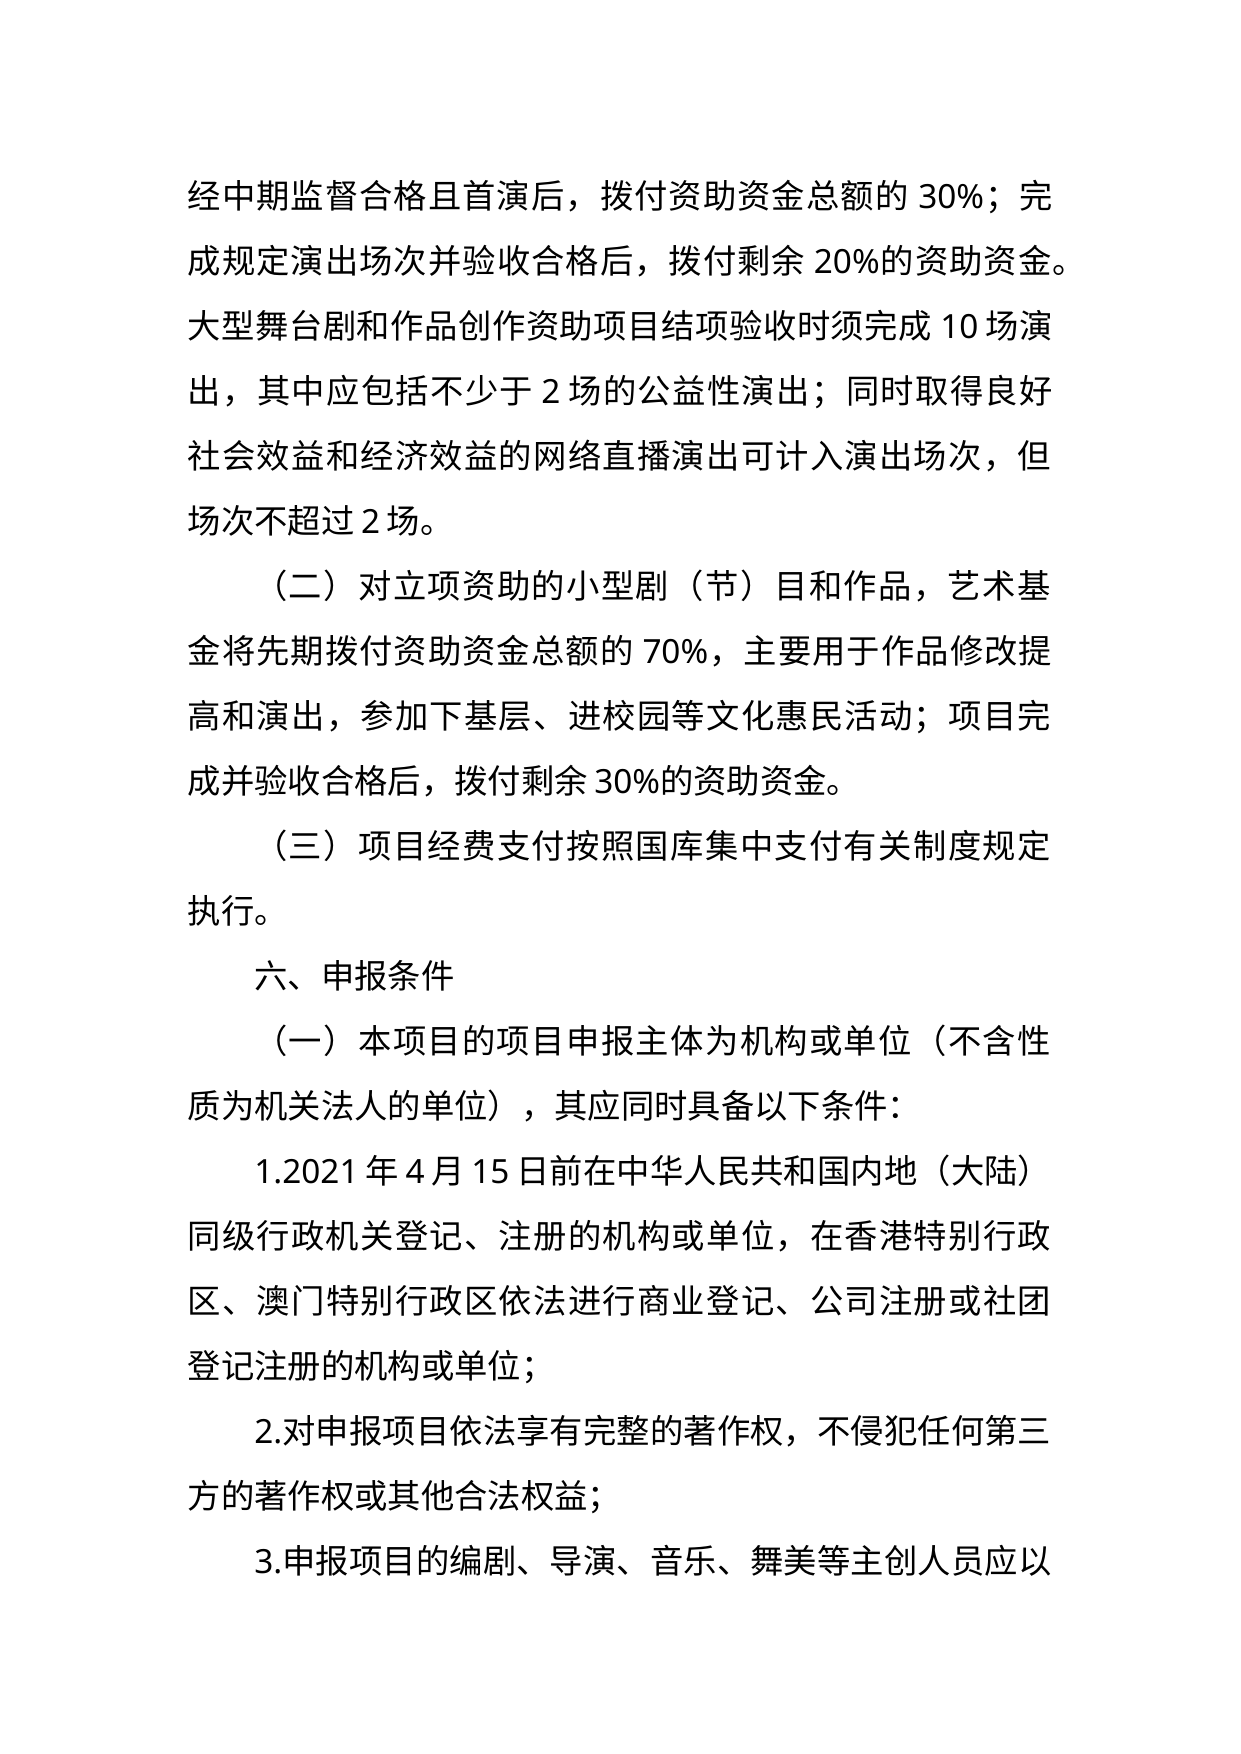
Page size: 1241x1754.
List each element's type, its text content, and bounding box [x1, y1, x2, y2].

text （一）本项目的项目申报主体为机构或单位（不含性质为机关法人的单位），其应同时具备以下条件： [187, 1007, 1053, 1137]
text 六、申报条件 [187, 942, 1053, 1007]
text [187, 1527, 1053, 1592]
text （三）项目经费支付按照国库集中支付有关制度规定执行。 [187, 812, 1053, 942]
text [187, 162, 1053, 552]
text （二）对立项资助的小型剧（节）目和作品，艺术基金将先期拨付资助资金总额的70%，主要用于作品修改提高和演出，参加下基层、进校园等文化惠民活动；项目完成并验收合格后，拨付剩余30%的资助资金。 [187, 552, 1053, 812]
text 1.2021年4月15日前在中华人民共和国内地（大陆）同级行政机关登记、注册的机构或单位，在香港特别行政区、澳门特别行政区依法进行商业登记、公司注册或社团登记注册的机构或单位； [187, 1137, 1053, 1397]
text 2.对申报项目依法享有完整的著作权，不侵犯任何第三方的著作权或其他合法权益； [187, 1397, 1053, 1527]
